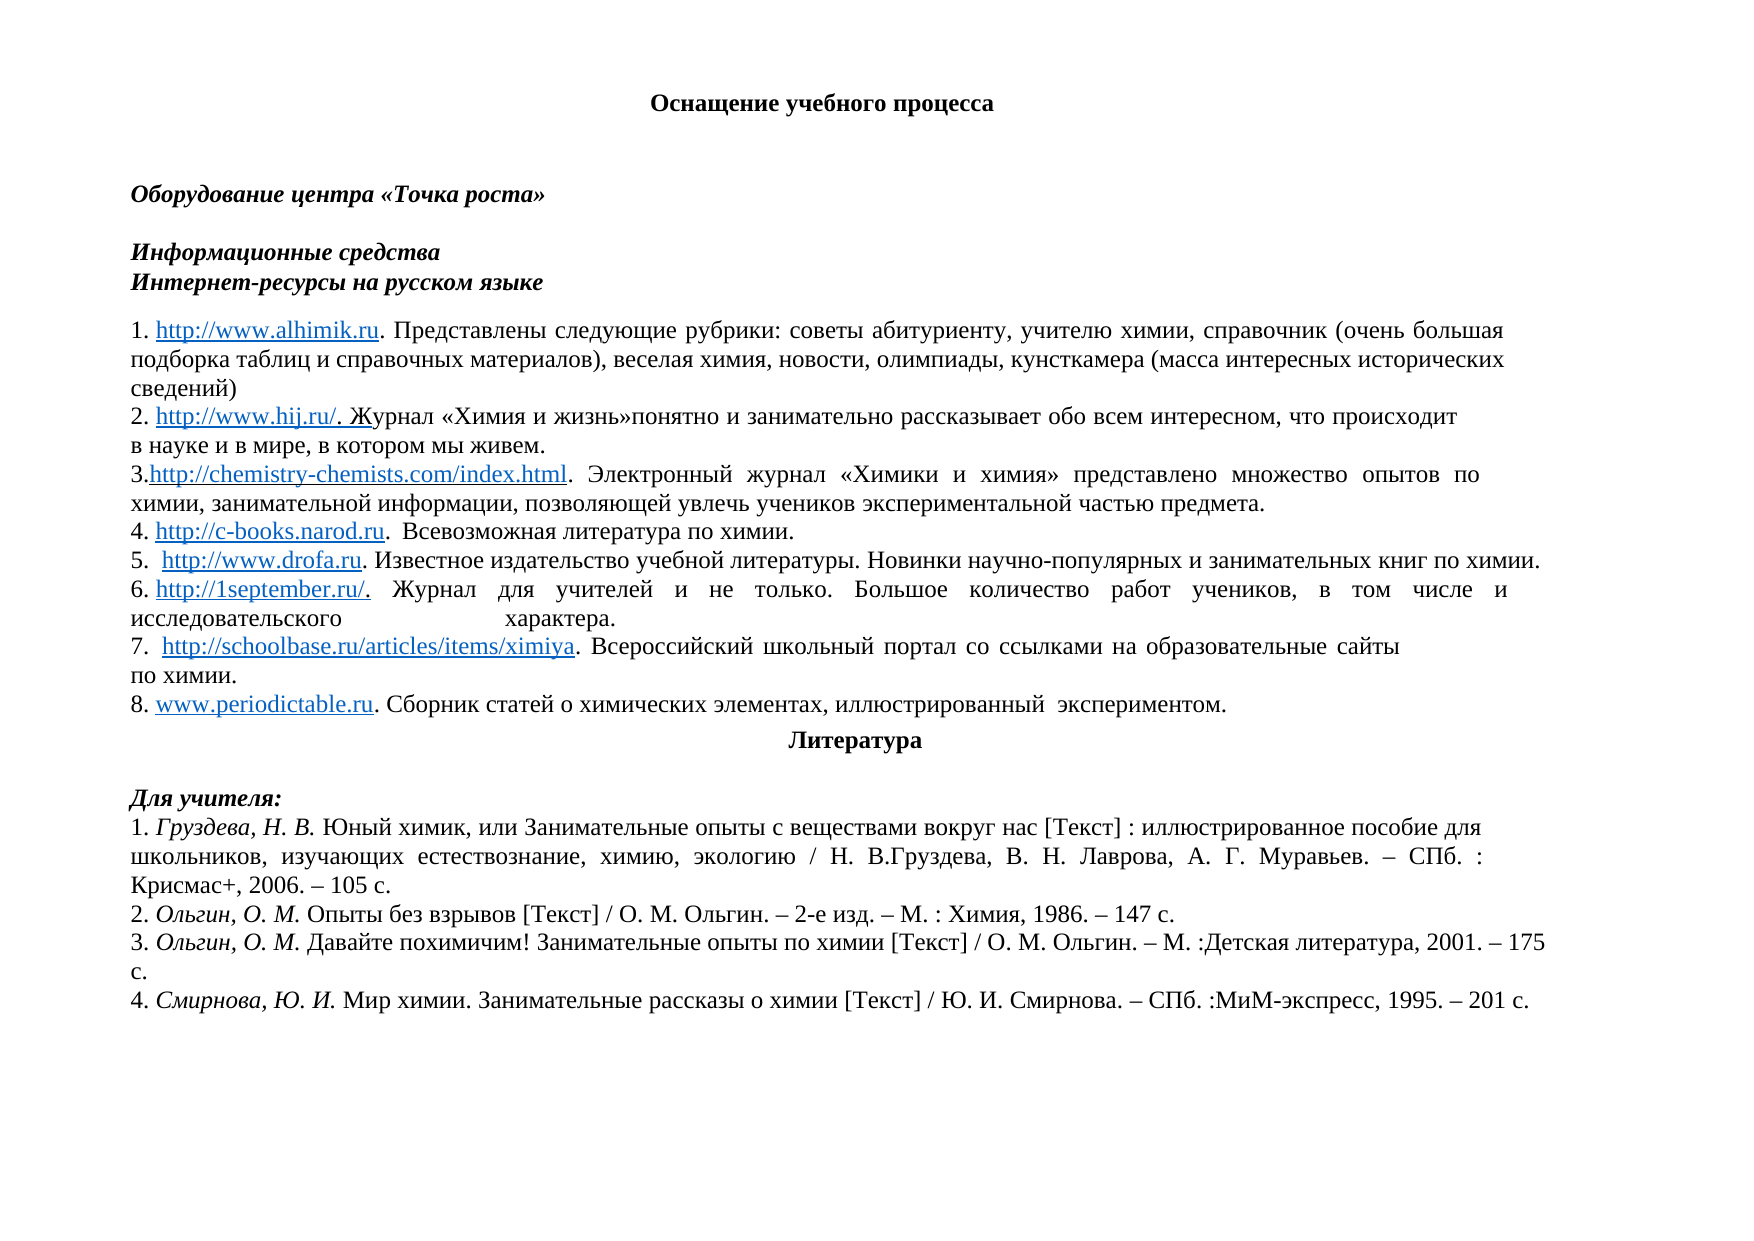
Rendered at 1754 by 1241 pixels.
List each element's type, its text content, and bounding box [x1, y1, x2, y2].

list http://www.drofa.ru. Известное издательство учебной литературы. Новинки научно-популярных и занимательных книг по химии. [130, 545, 1660, 574]
list http://c-books.narod.ru. Всевозможная литература по химии. [130, 516, 1660, 545]
list Ольгин, О. М. Опыты без взрывов [Текст] / О. М. Ольгин. – 2-е изд. – М. : Химия, 1986. – 147 с. [130, 899, 1660, 927]
subtitle Информационные средства [130, 237, 1660, 266]
list http://chemistry-chemists.com/index.html. Электронный журнал «Химики и химия» представлено множество опытов по химии, занимательной информации, позволяющей увлечь учеников экспериментальной частью предмета. [130, 459, 1481, 516]
subtitle Литература [788, 726, 1660, 754]
list Смирнова, Ю. И. Мир химии. Занимательные рассказы о химии [Текст] / Ю. И. Смирнова. – СПб. :МиМ-экспресс, 1995. – 201 с. [130, 985, 1660, 1014]
text Интернет-ресурсы на русском языке [130, 266, 1660, 296]
list http://1september.ru/. Журнал для учителей и не только. Большое количество работ учеников, в том числе и исследовательского характера. [130, 574, 1509, 631]
list Ольгин, О. М. Давайте похимичим! Занимательные опыты по химии [Текст] / О. М. Ольгин. – М. :Детская литература, 2001. – 175 с. [130, 927, 1546, 985]
subtitle Для учителя: [130, 784, 1660, 812]
list www.periodictable.ru. Сборник статей о химических элементах, иллюстрированный экспериментом. [130, 689, 1660, 718]
list http://www.hij.ru/. Журнал «Химия и жизнь»понятно и занимательно рассказывает обо всем интересном, что происходит в науке и в мире, в котором мы живем. [130, 401, 1458, 459]
list http://www.alhimik.ru. Представлены следующие рубрики: советы абитуриенту, учителю химии, справочник (очень большая подборка таблиц и справочных материалов), веселая химия, новости, олимпиады, кунсткамера (масса интересных исторических сведений) [130, 315, 1505, 401]
text Оборудование центра «Точка роста» [130, 179, 1660, 208]
list http://schoolbase.ru/articles/items/ximiya. Всероссийский школьный портал со ссылками на образовательные сайты по химии. [130, 631, 1401, 689]
text Оснащение учебного процесса [331, 88, 1379, 116]
list Груздева, Н. В. Юный химик, или Занимательные опыты с веществами вокруг нас [Текст] : иллюстрированное пособие для школьников, изучающих естествознание, химию, экологию / Н. В.Груздева, В. Н. Лаврова, А. Г. Муравьев. – СПб. : Крисмас+, 2006. – 105 с. [130, 812, 1484, 899]
